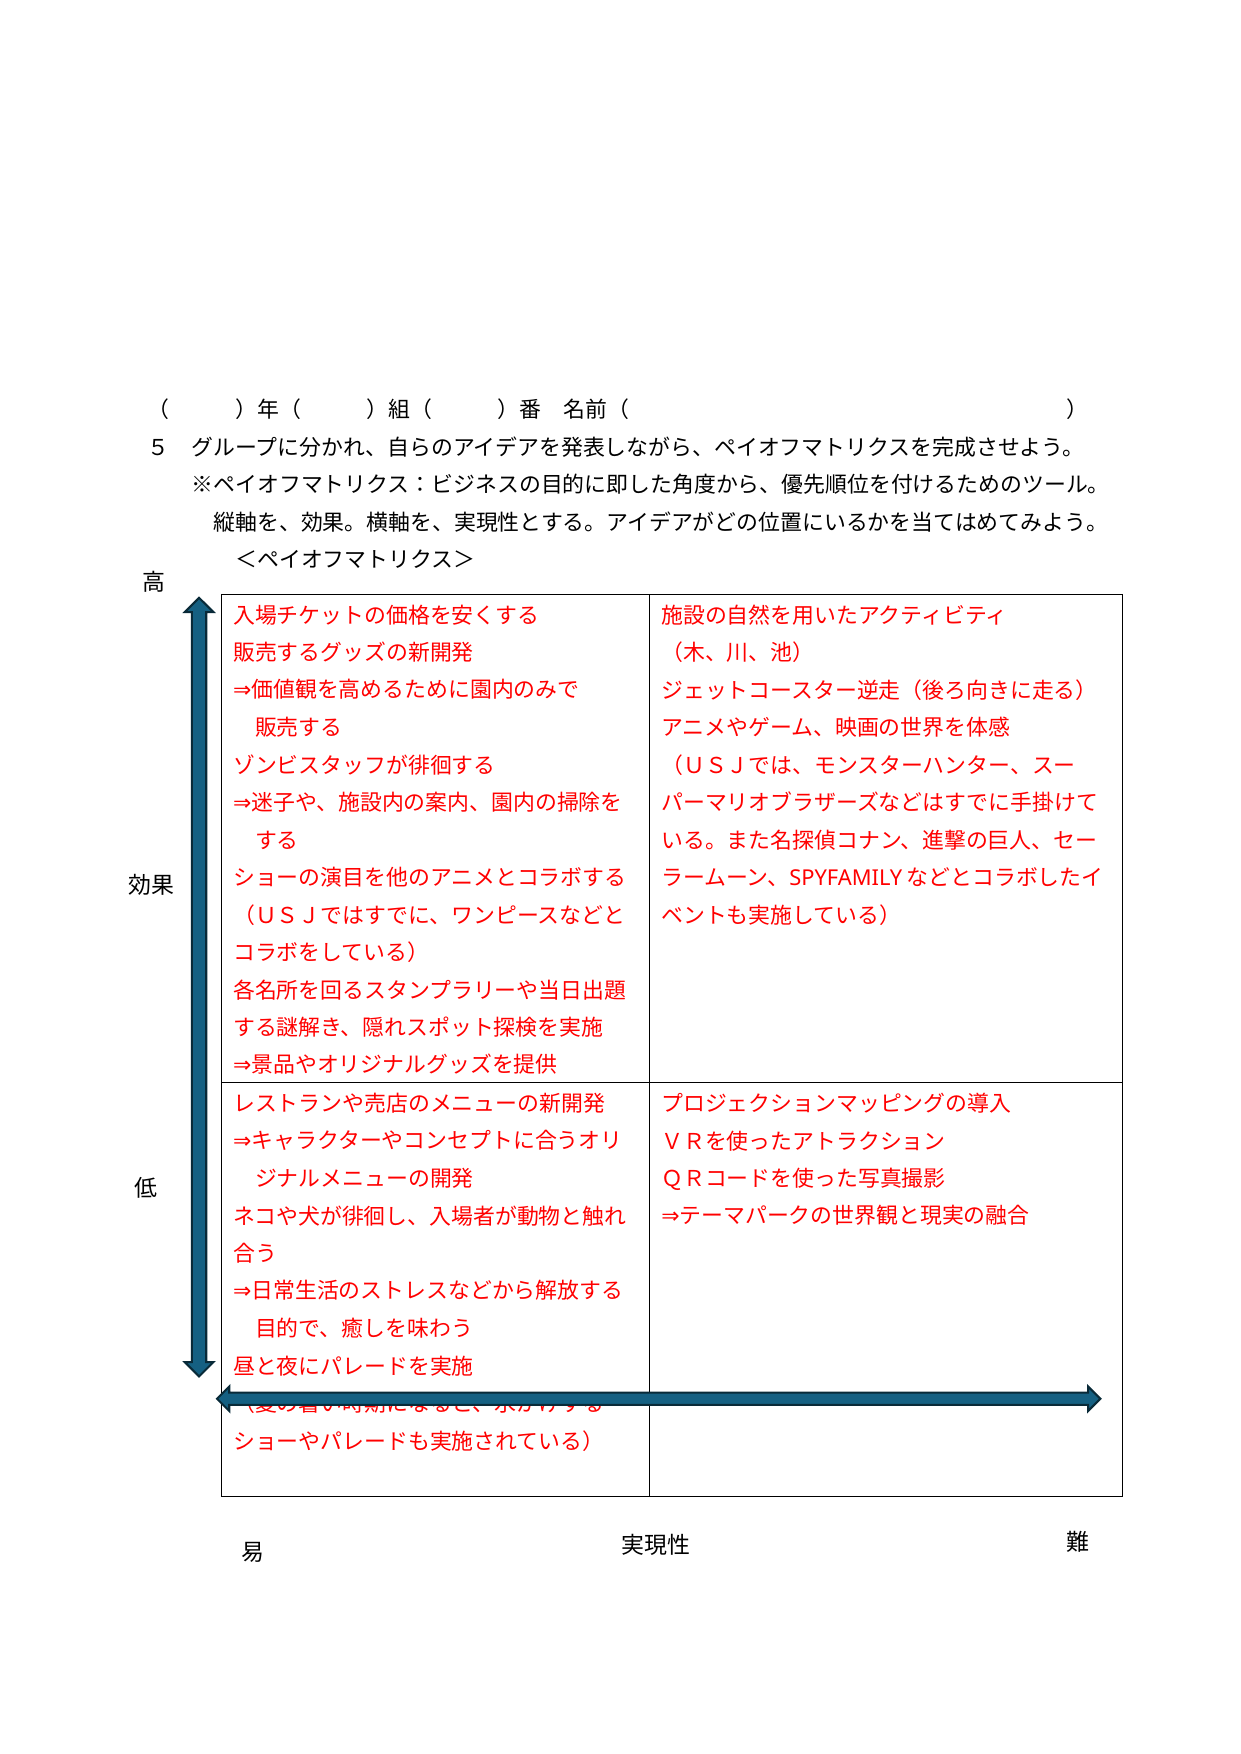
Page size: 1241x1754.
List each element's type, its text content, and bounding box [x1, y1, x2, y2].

text ５ グループに分かれ、自らのアイデアを発表しながら、ペイオフマトリクスを完成させよう。 [148, 427, 1092, 464]
table_cell レストランや売店のメニューの新開発 ⇒キャラクターやコンセプトに合うオリジナルメニューの開発 ネコや犬が徘徊し、入場者が動物と触れ合う ⇒日常生活のストレスなどから解放する目的で、癒しを味わう 昼と夜にパレードを実施 （夏の暑い時期になると、水かけするショーやパレードも実施されている） [222, 1083, 649, 1391]
text ※ペイオフマトリクス：ビジネスの目的に即した角度から、優先順位を付けるためのツール。縦軸を、効果。横軸を、実現性とする。アイデアがどの位置にいるかを当てはめてみよう。 [148, 464, 1092, 539]
table_header 施設の自然を用いたアクティビティ （木、川、池） ジェットコースター逆走（後ろ向きに走る） アニメやゲーム、映画の世界を体感 （ＵＳＪでは、モンスターハンター、スーパーマリオブラザーズなどはすでに手掛けている。また名探偵コナン、進撃の巨人、セーラームーン、SPYFAMILYなどとコラボしたイベントも実施している） [650, 595, 1122, 1082]
text ＜ペイオフマトリクス＞ [148, 539, 1092, 577]
table_cell レストランや売店のメニューの新開発 ⇒キャラクターやコンセプトに合うオリジナルメニューの開発 ネコや犬が徘徊し、入場者が動物と触れ合う ⇒日常生活のストレスなどから解放する目的で、癒しを味わう 昼と夜にパレードを実施 （夏の暑い時期になると、水かけするショーやパレードも実施されている） [222, 1406, 649, 1496]
table_header 入場チケットの価格を安くする 販売するグッズの新開発 ⇒価値観を高めるために園内のみで 販売する ゾンビスタッフが徘徊する ⇒迷子や、施設内の案内、園内の掃除をする ショーの演目を他のアニメとコラボする （ＵＳＪではすでに、ワンピースなどとコラボをしている） 各名所を回るスタンプラリーや当日出題する謎解き、隠れスポット探検を実施 ⇒景品やオリジナルグッズを提供 [222, 595, 649, 1082]
table_cell プロジェクションマッピングの導入 ＶＲを使ったアトラクション ＱＲコードを使った写真撮影 ⇒テーマパークの世界観と現実の融合 [650, 1083, 1122, 1496]
text （ ）年（ ）組（ ）番 名前（ ） [148, 389, 1092, 427]
